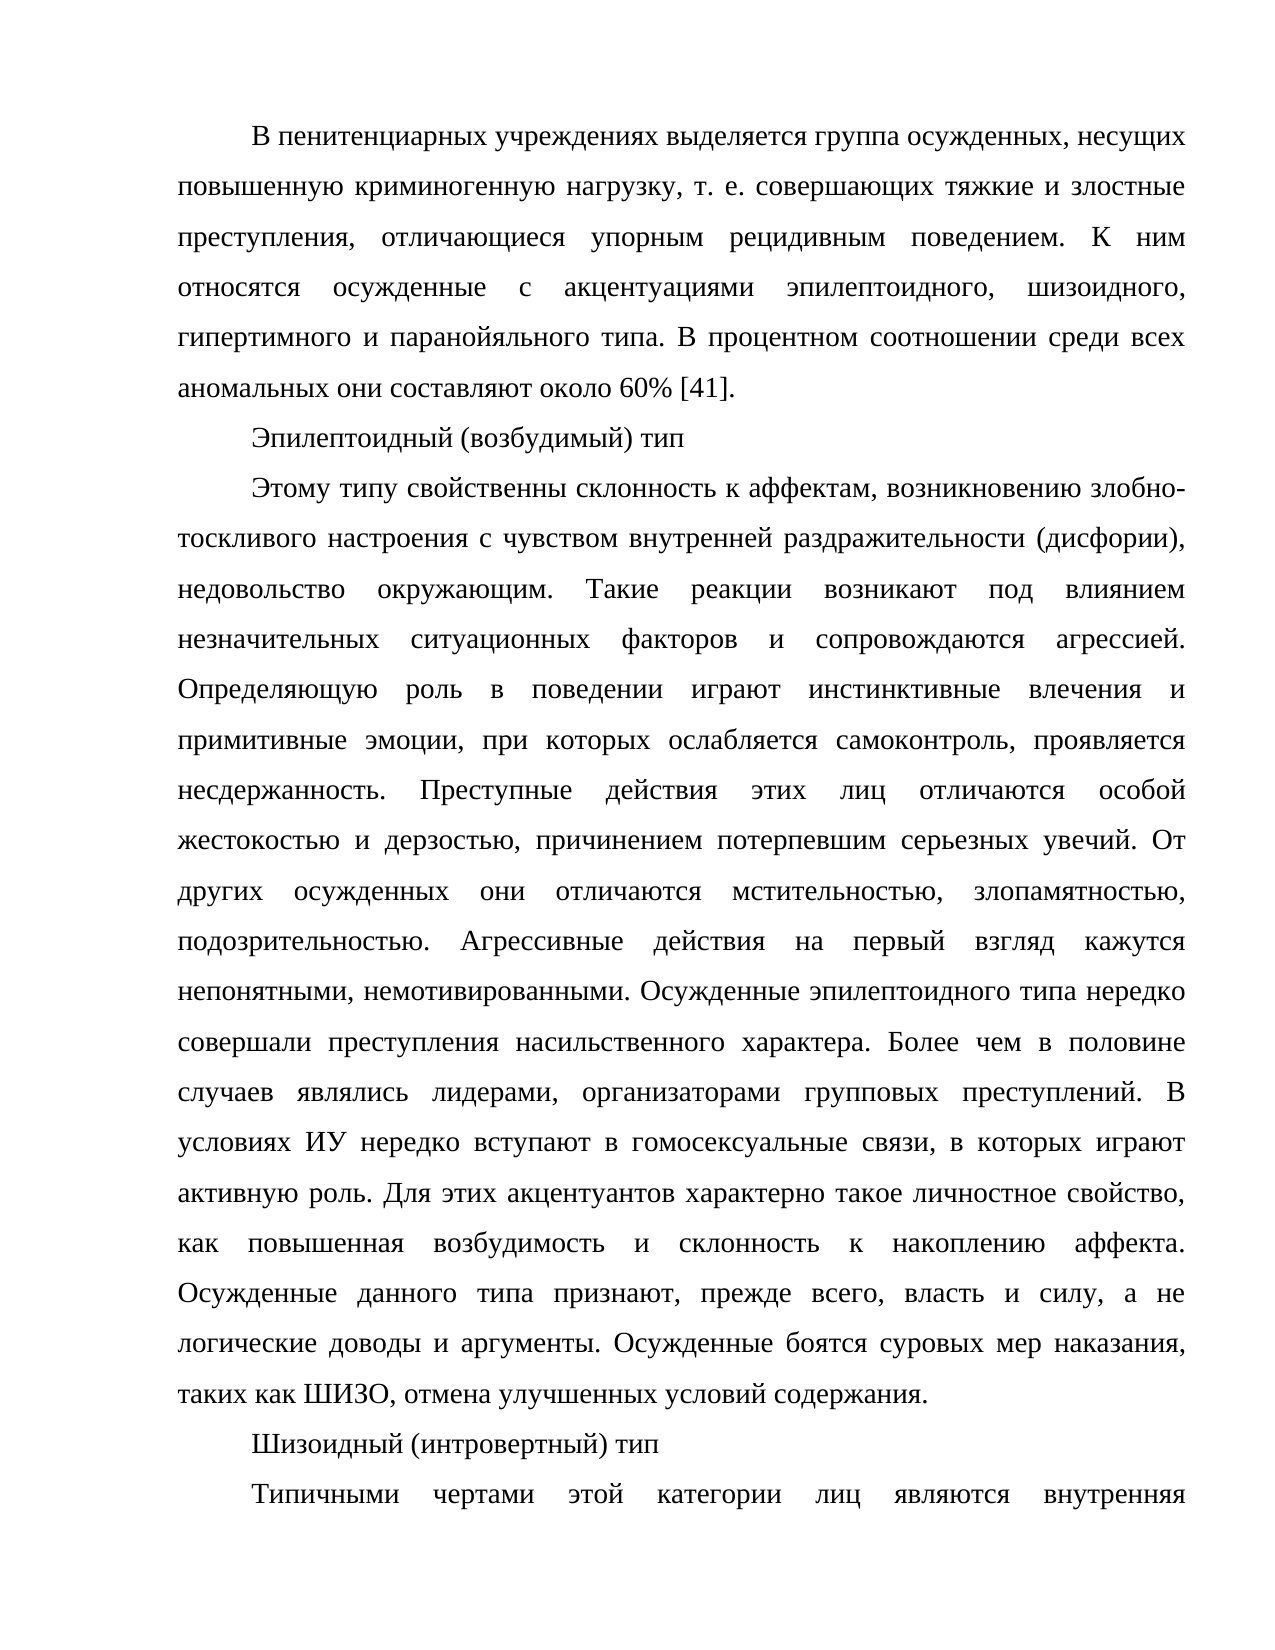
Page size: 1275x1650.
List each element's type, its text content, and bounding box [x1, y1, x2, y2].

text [177, 1477, 1186, 1510]
text В пенитенциарных учреждениях выделяется группа осужденных, несущих повышенную криминогенную нагрузку, т. е. совершающих тяжкие и злостные преступления, отличающиеся упорным рецидивным поведением. К ним относятся осужденные с акцентуациями эпилептоидного, шизоидного, гипертимного и паранойяльного типа. В процентном соотношении среди всех аномальных они составляют около 60% [41]. [177, 118, 1186, 403]
text Шизоидный (интровертный) тип [177, 1426, 1186, 1460]
text Эпилептоидный (возбудимый) тип [177, 420, 1186, 453]
text Этому типу свойственны склонность к аффектам, возникновению злобно-тоскливого настроения с чувством внутренней раздражительности (дисфории), недовольство окружающим. Такие реакции возникают под влиянием незначительных ситуационных факторов и сопровождаются агрессией. Определяющую роль в поведении играют инстинктивные влечения и примитивные эмоции, при которых ослабляется самоконтроль, проявляется несдержанность. Преступные действия этих лиц отличаются особой жестокостью и дерзостью, причинением потерпевшим серьезных увечий. От других осужденных они отличаются мстительностью, злопамятностью, подозрительностью. Агрессивные действия на первый взгляд кажутся непонятными, немотивированными. Осужденные эпилептоидного типа нередко совершали преступления насильственного характера. Более чем в половине случаев являлись лидерами, организаторами групповых преступлений. В условиях ИУ нередко вступают в гомосексуальные связи, в которых играют активную роль. Для этих акцентуантов характерно такое личностное свойство, как повышенная возбудимость и склонность к накоплению аффекта. Осужденные данного типа признают, прежде всего, власть и силу, а не логические доводы и аргументы. Осужденные боятся суровых мер наказания, таких как ШИЗО, отмена улучшенных условий содержания. [177, 470, 1186, 1409]
